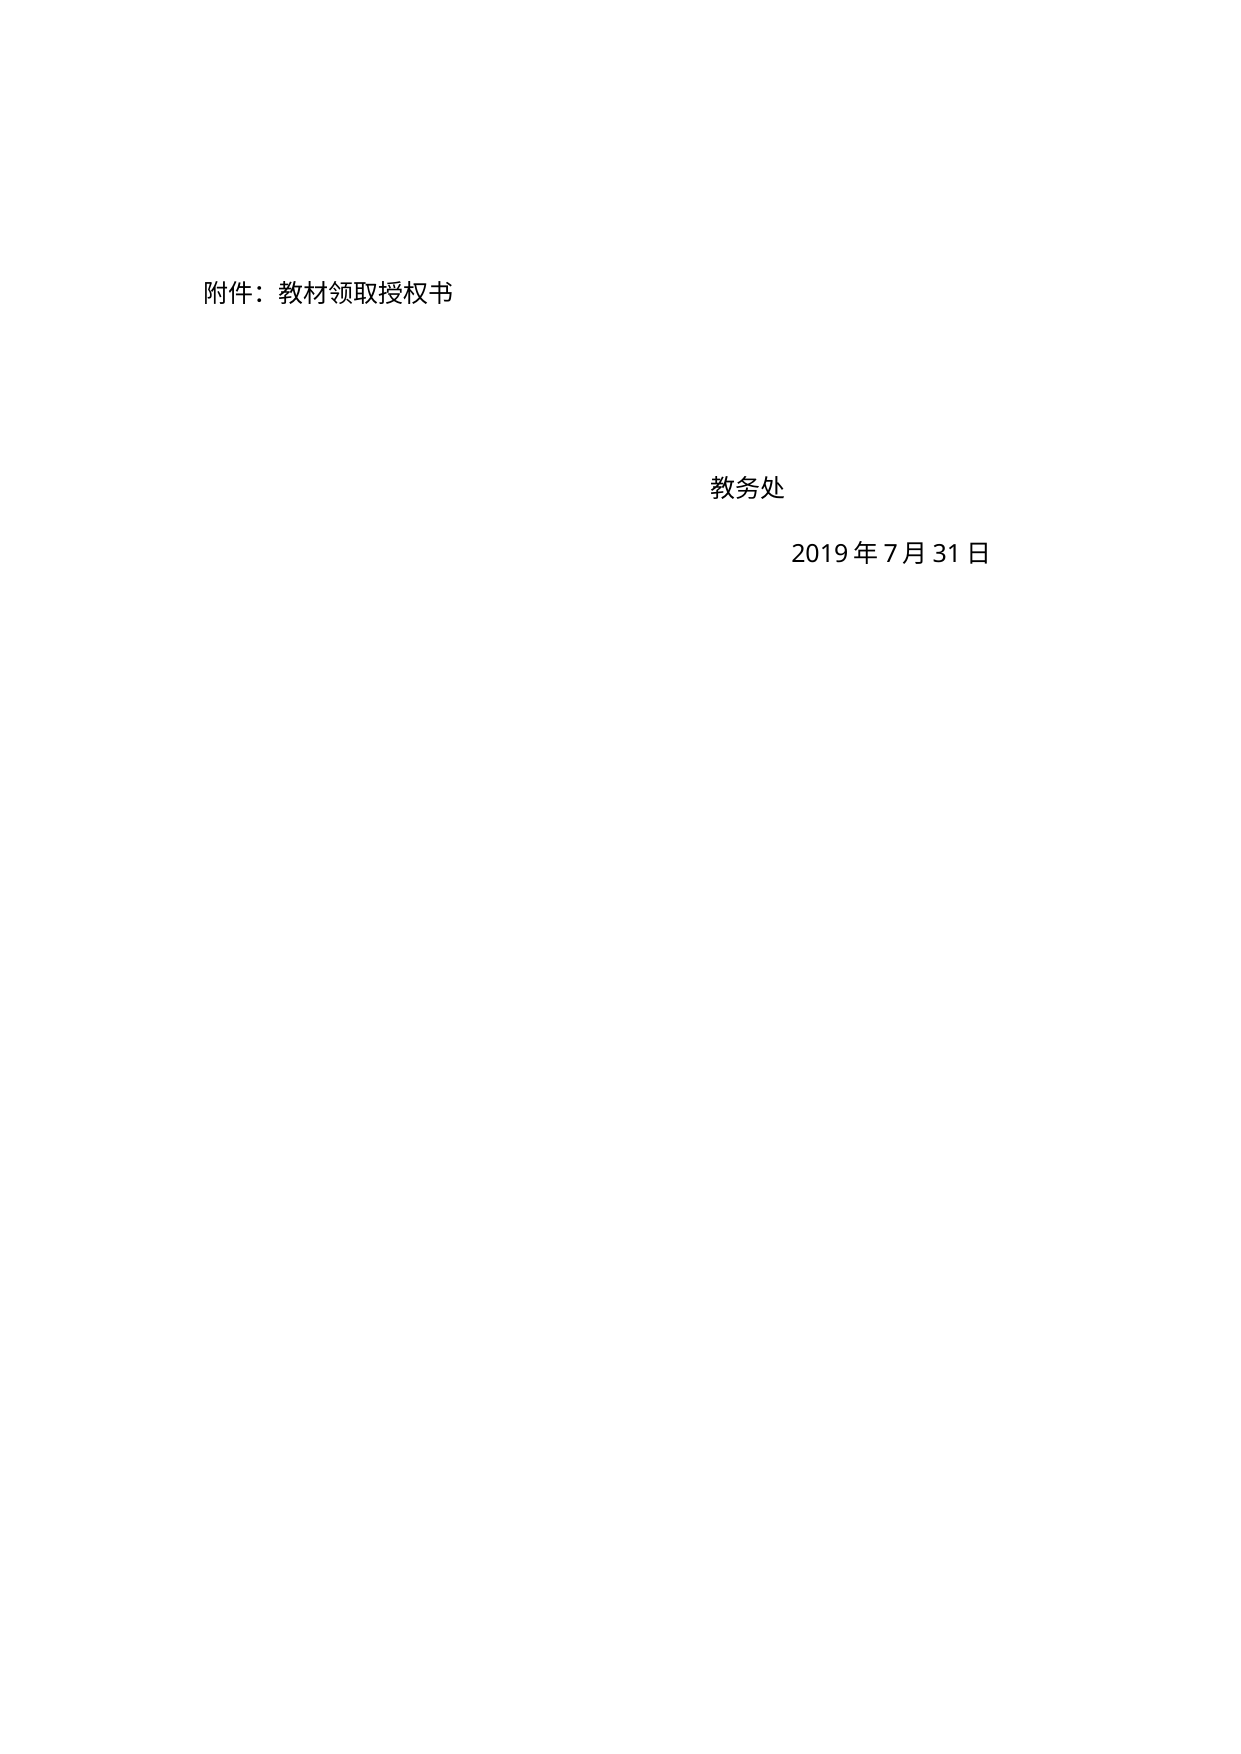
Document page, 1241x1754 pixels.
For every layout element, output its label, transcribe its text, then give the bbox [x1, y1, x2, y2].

text 2019年7月31日 [153, 519, 1036, 584]
text 教务处 [153, 454, 1036, 519]
text 附件：教材领取授权书 [153, 259, 1087, 324]
